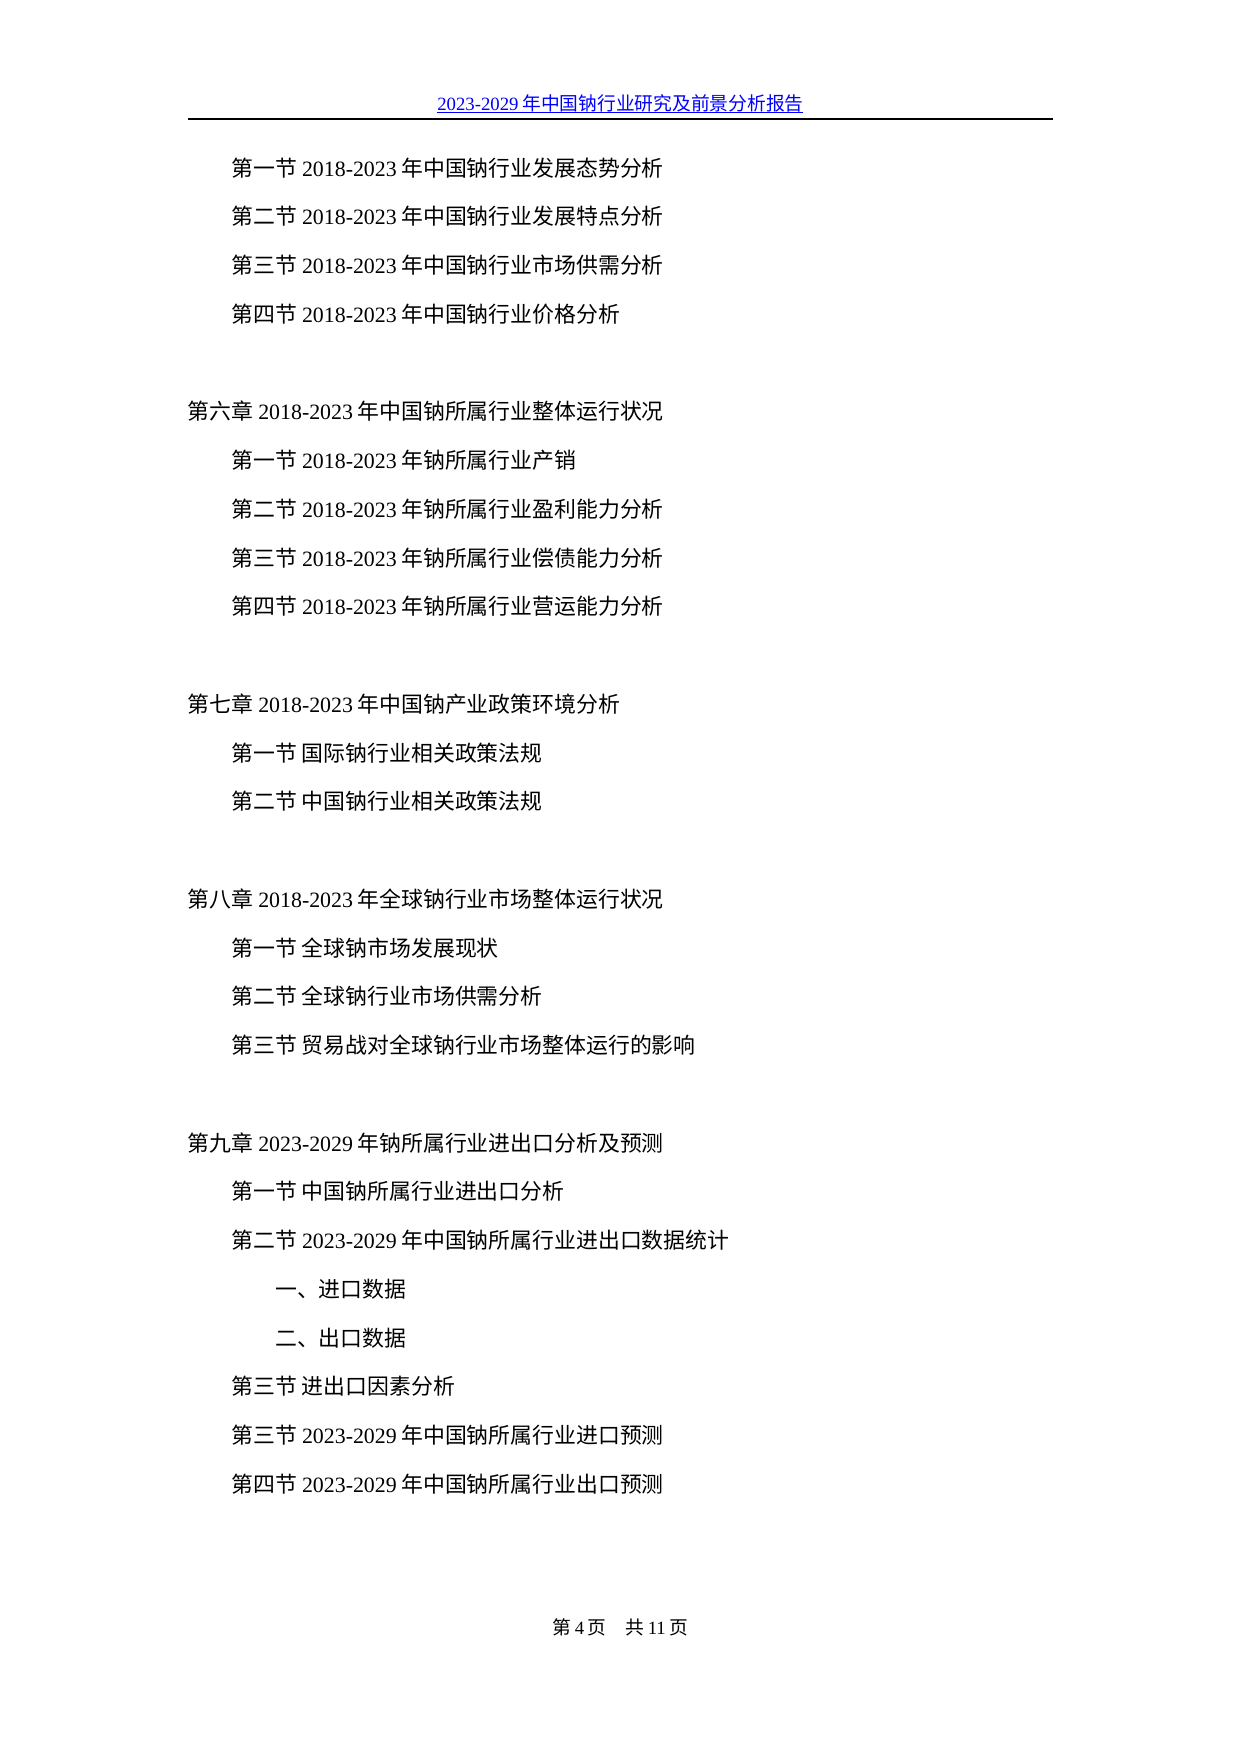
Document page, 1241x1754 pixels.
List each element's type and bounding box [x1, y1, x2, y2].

text [187, 150, 1053, 1499]
